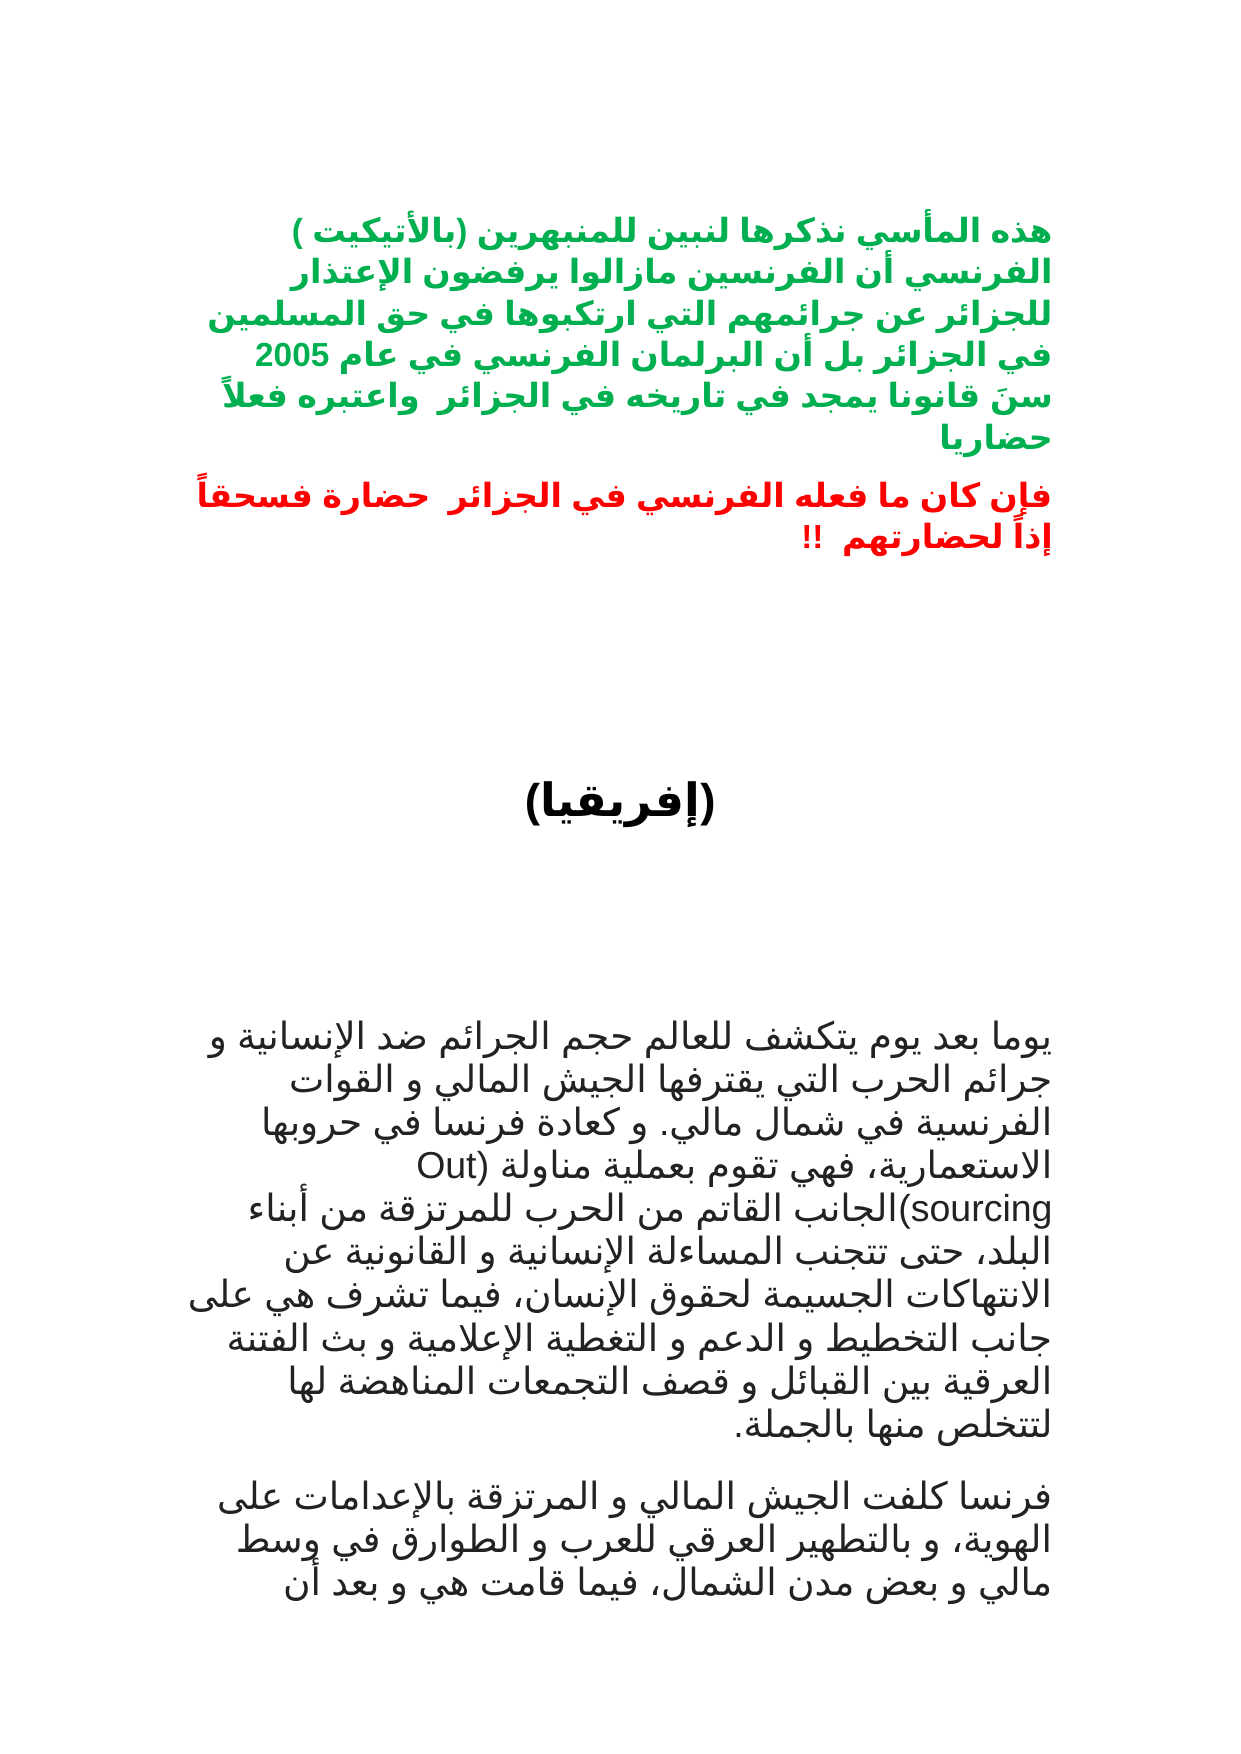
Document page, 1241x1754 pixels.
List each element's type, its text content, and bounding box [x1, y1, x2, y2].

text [187, 1474, 1053, 1604]
text (إفريقيا) [187, 774, 1053, 827]
text فإن كان ما فعله الفرنسي في الجزائر حضارة فسحقاً إذاً لحضارتهم !! [187, 476, 1053, 556]
text يوما بعد يوم يتكشف للعالم حجم الجرائم ضد الإنسانية و جرائم الحرب التي يقترفها الجيش المالي و القوات الفرنسية في شمال مالي. و كعادة فرنسا في حروبها الاستعمارية، فهي تقوم بعملية مناولة (Out sourcing)الجانب القاتم من الحرب للمرتزقة من أبناء البلد، حتى تتجنب المساءلة الإنسانية و القانونية عن الانتهاكات الجسيمة لحقوق الإنسان، فيما تشرف هي على جانب التخطيط و الدعم و التغطية الإعلامية و بث الفتنة العرقية بين القبائل و قصف التجمعات المناهضة لها لتتخلص منها بالجملة. [187, 1014, 1053, 1445]
text هذه المأسي نذكرها لنبين للمنبهرين (بالأتيكيت ) الفرنسي أن الفرنسين مازالوا يرفضون الإعتذار للجزائر عن جرائمهم التي ارتكبوها في حق المسلمين في الجزائر بل أن البرلمان الفرنسي في عام 2005 سنَ قانونا يمجد في تاريخه في الجزائر واعتبره فعلاً حضاريا [187, 211, 1053, 456]
